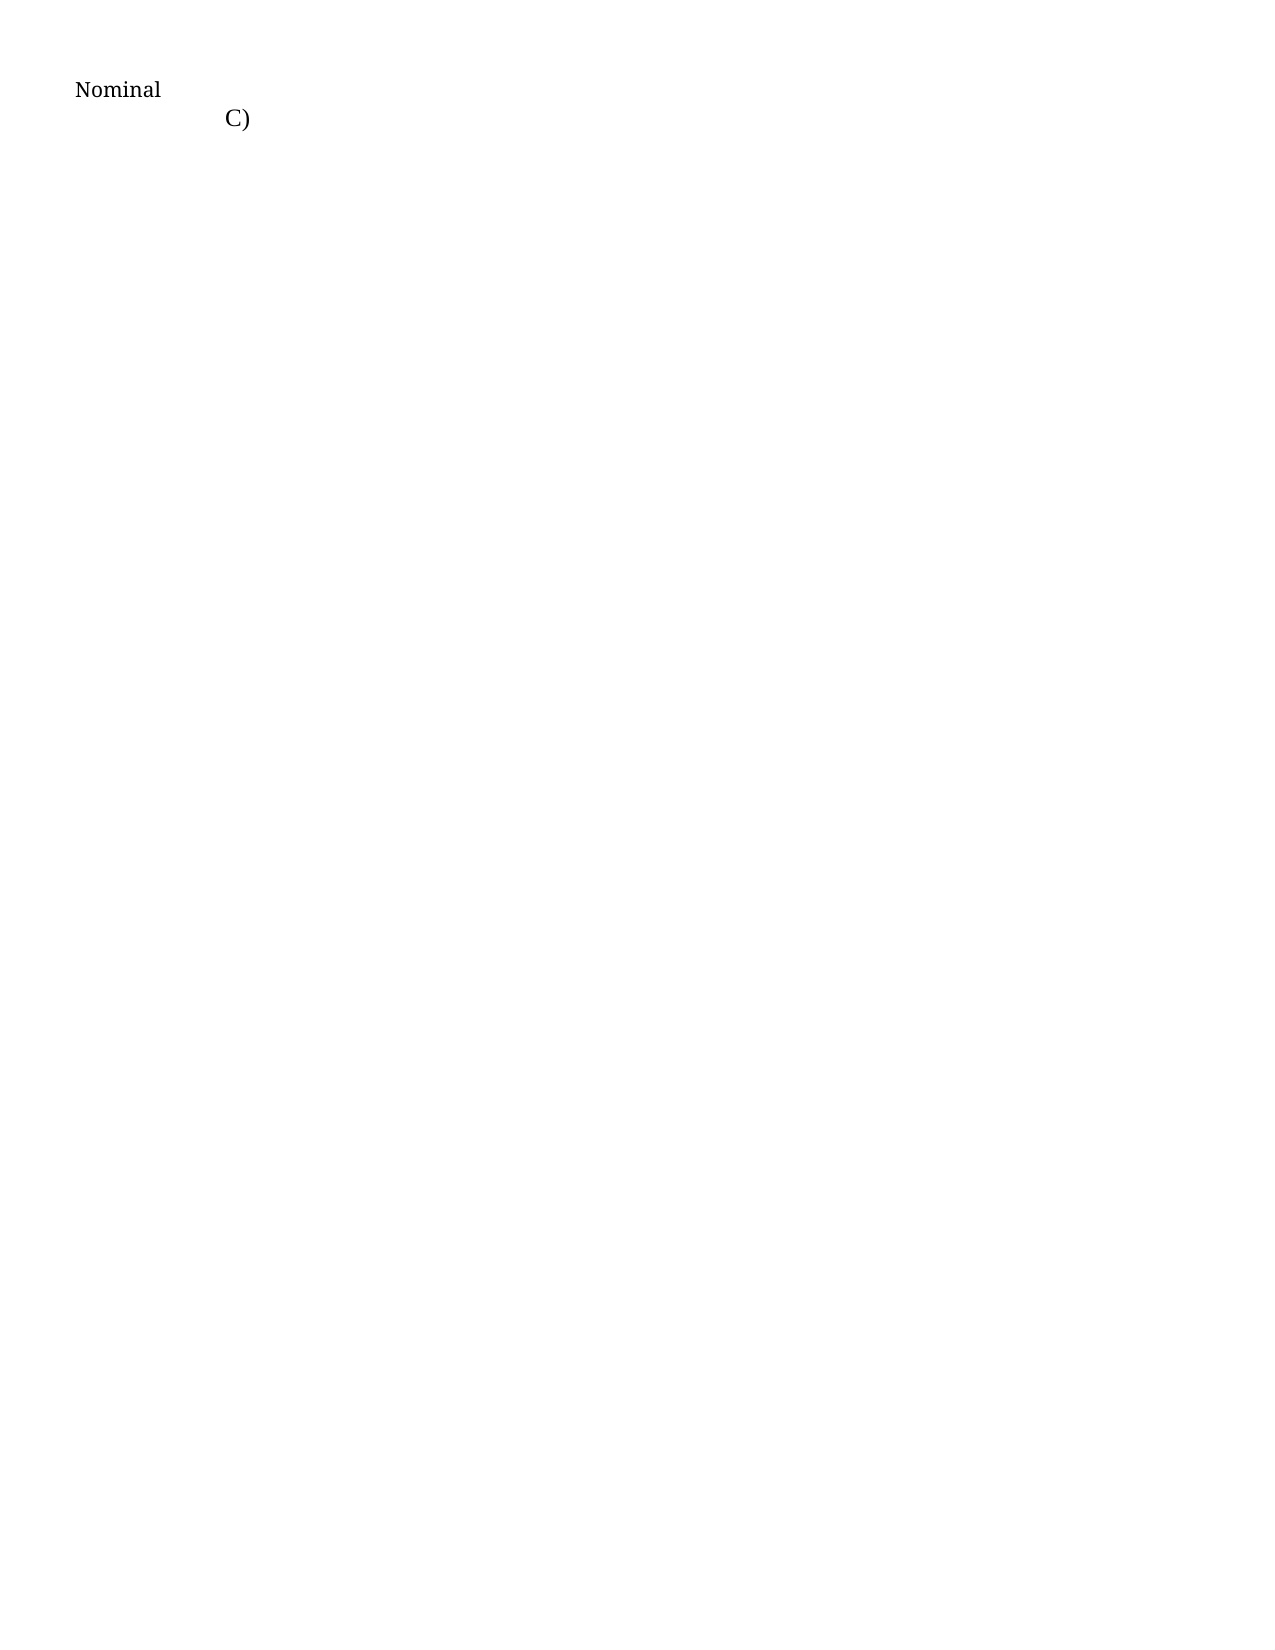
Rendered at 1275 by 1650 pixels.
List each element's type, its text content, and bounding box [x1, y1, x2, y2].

text Nominal [75, 75, 1200, 103]
text C) [198, 103, 250, 132]
